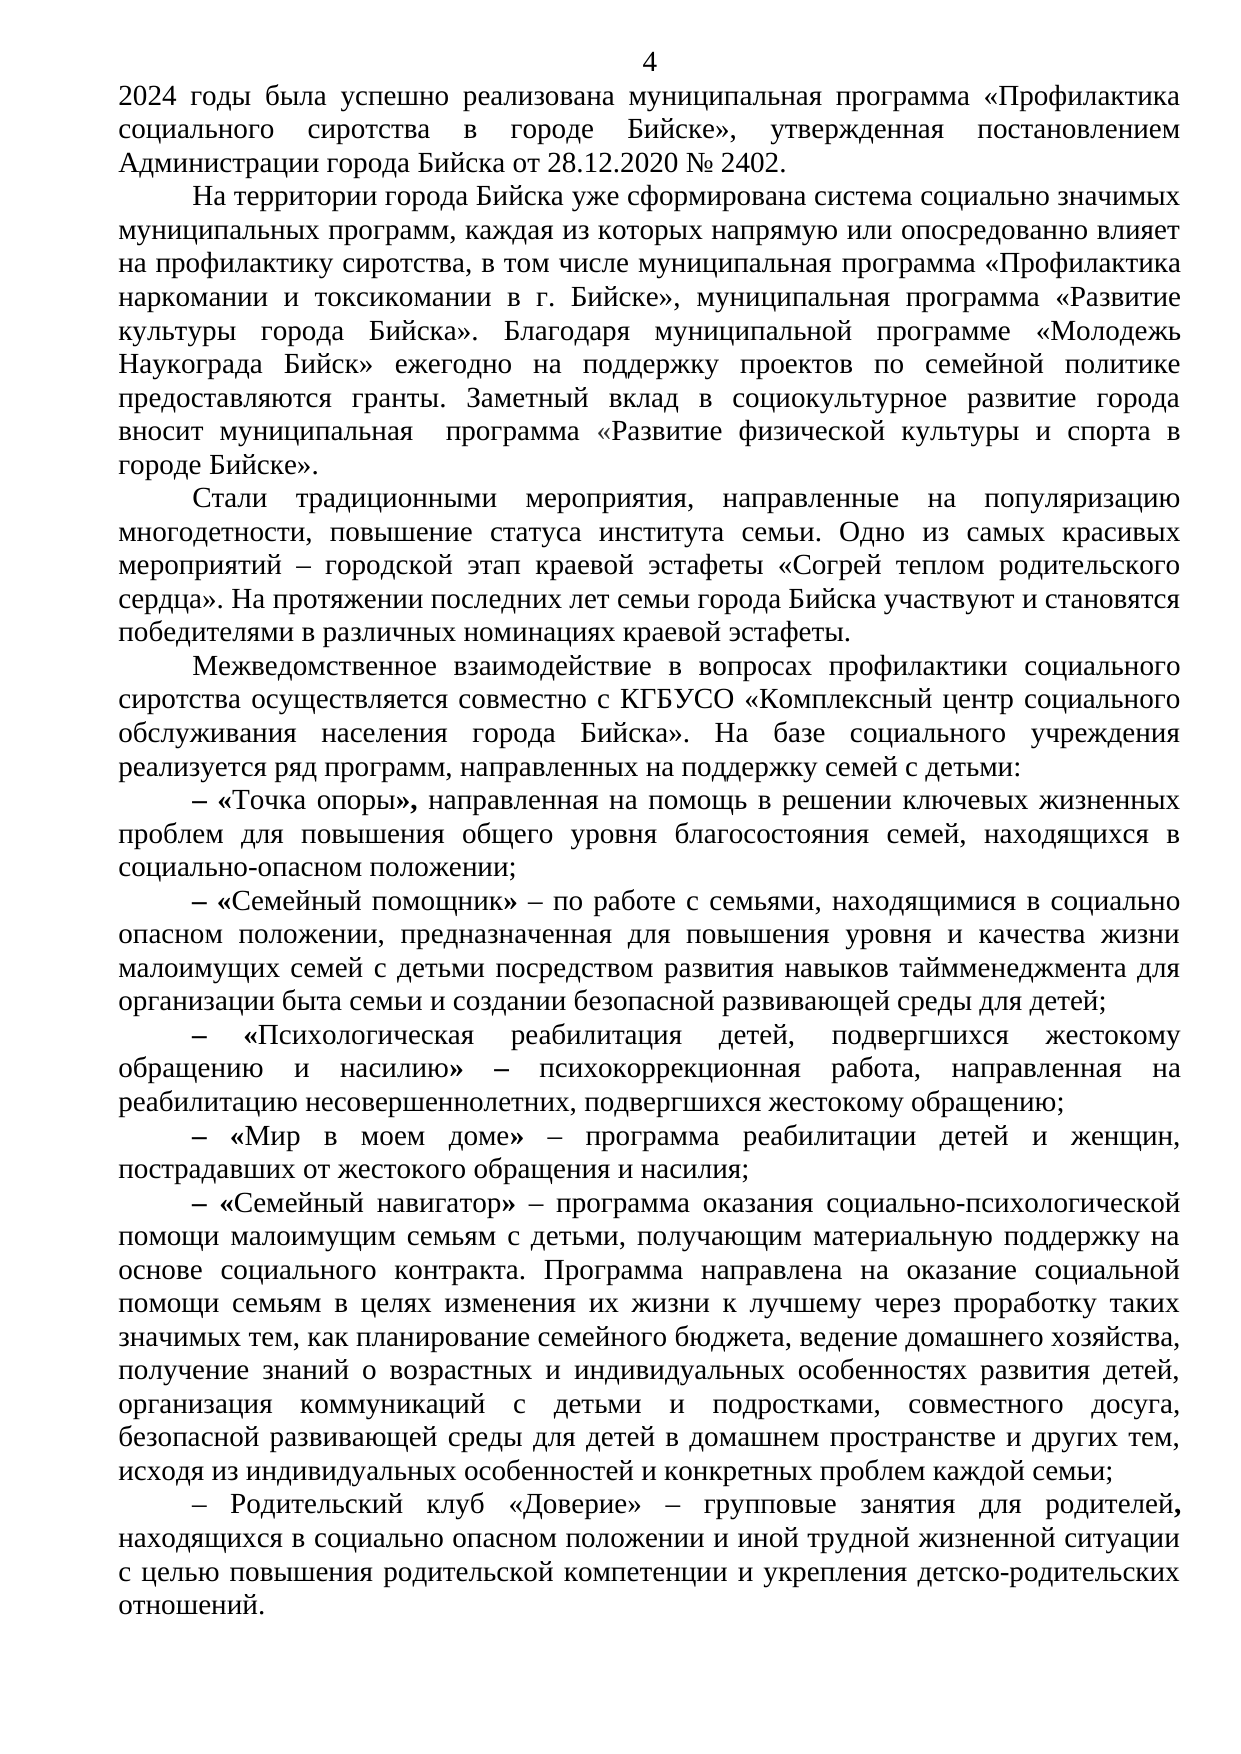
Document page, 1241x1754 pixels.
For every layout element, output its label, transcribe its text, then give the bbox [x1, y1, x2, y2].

text Стали традиционными мероприятия, направленные на популяризацию многодетности, повышение статуса института семьи. Одно из самых красивых мероприятий – городской этап краевой эстафеты «Согрей теплом родительского сердца». На протяжении последних лет семьи города Бийска участвуют и становятся победителями в различных номинациях краевой эстафеты. [118, 480, 1181, 648]
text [118, 78, 1181, 178]
text Межведомственное взаимодействие в вопросах профилактики социального сиротства осуществляется совместно с КГБУСО «Комплексный центр социального обслуживания населения города Бийска». На базе социального учреждения реализуется ряд программ, направленных на поддержку семей с детьми: [118, 648, 1181, 782]
text – «Мир в моем доме» – программа реабилитации детей и женщин, пострадавших от жестокого обращения и насилия; [118, 1118, 1181, 1185]
text – «Семейный навигатор» – программа оказания социально-психологической помощи малоимущим семьям с детьми, получающим материальную поддержку на основе социального контракта. Программа направлена на оказание социальной помощи семьям в целях изменения их жизни к лучшему через проработку таких значимых тем, как планирование семейного бюджета, ведение домашнего хозяйства, получение знаний о возрастных и индивидуальных особенностях развития детей, организация коммуникаций с детьми и подростками, совместного досуга, безопасной развивающей среды для детей в домашнем пространстве и других тем, исходя из индивидуальных особенностей и конкретных проблем каждой семьи; [118, 1185, 1181, 1487]
text – «Семейный помощник» – по работе с семьями, находящимися в социально опасном положении, предназначенная для повышения уровня и качества жизни малоимущих семей с детьми посредством развития навыков таймменеджмента для организации быта семьи и создании безопасной развивающей среды для детей; [118, 883, 1181, 1017]
text – «Точка опоры», направленная на помощь в решении ключевых жизненных проблем для повышения общего уровня благосостояния семей, находящихся в социально-опасном положении; [118, 782, 1181, 883]
text На территории города Бийска уже сформирована система социально значимых муниципальных программ, каждая из которых напрямую или опосредованно влияет на профилактику сиротства, в том числе муниципальная программа «Профилактика наркомании и токсикомании в г. Бийске», муниципальная программа «Развитие культуры города Бийска». Благодаря муниципальной программе «Молодежь Наукограда Бийск» ежегодно на поддержку проектов по семейной политике предоставляются гранты. Заметный вклад в социокультурное развитие города вносит муниципальная программа «Развитие физической культуры и спорта в городе Бийске». [118, 178, 1181, 480]
text – «Психологическая реабилитация детей, подвергшихся жестокому обращению и насилию» – психокоррекционная работа, направленная на реабилитацию несовершеннолетних, подвергшихся жестокому обращению; [118, 1017, 1181, 1118]
text – Родительский клуб «Доверие» – групповые занятия для родителей, находящихся в социально опасном положении и иной трудной жизненной ситуации с целью повышения родительской компетенции и укрепления детско-родительских отношений. [118, 1487, 1181, 1621]
